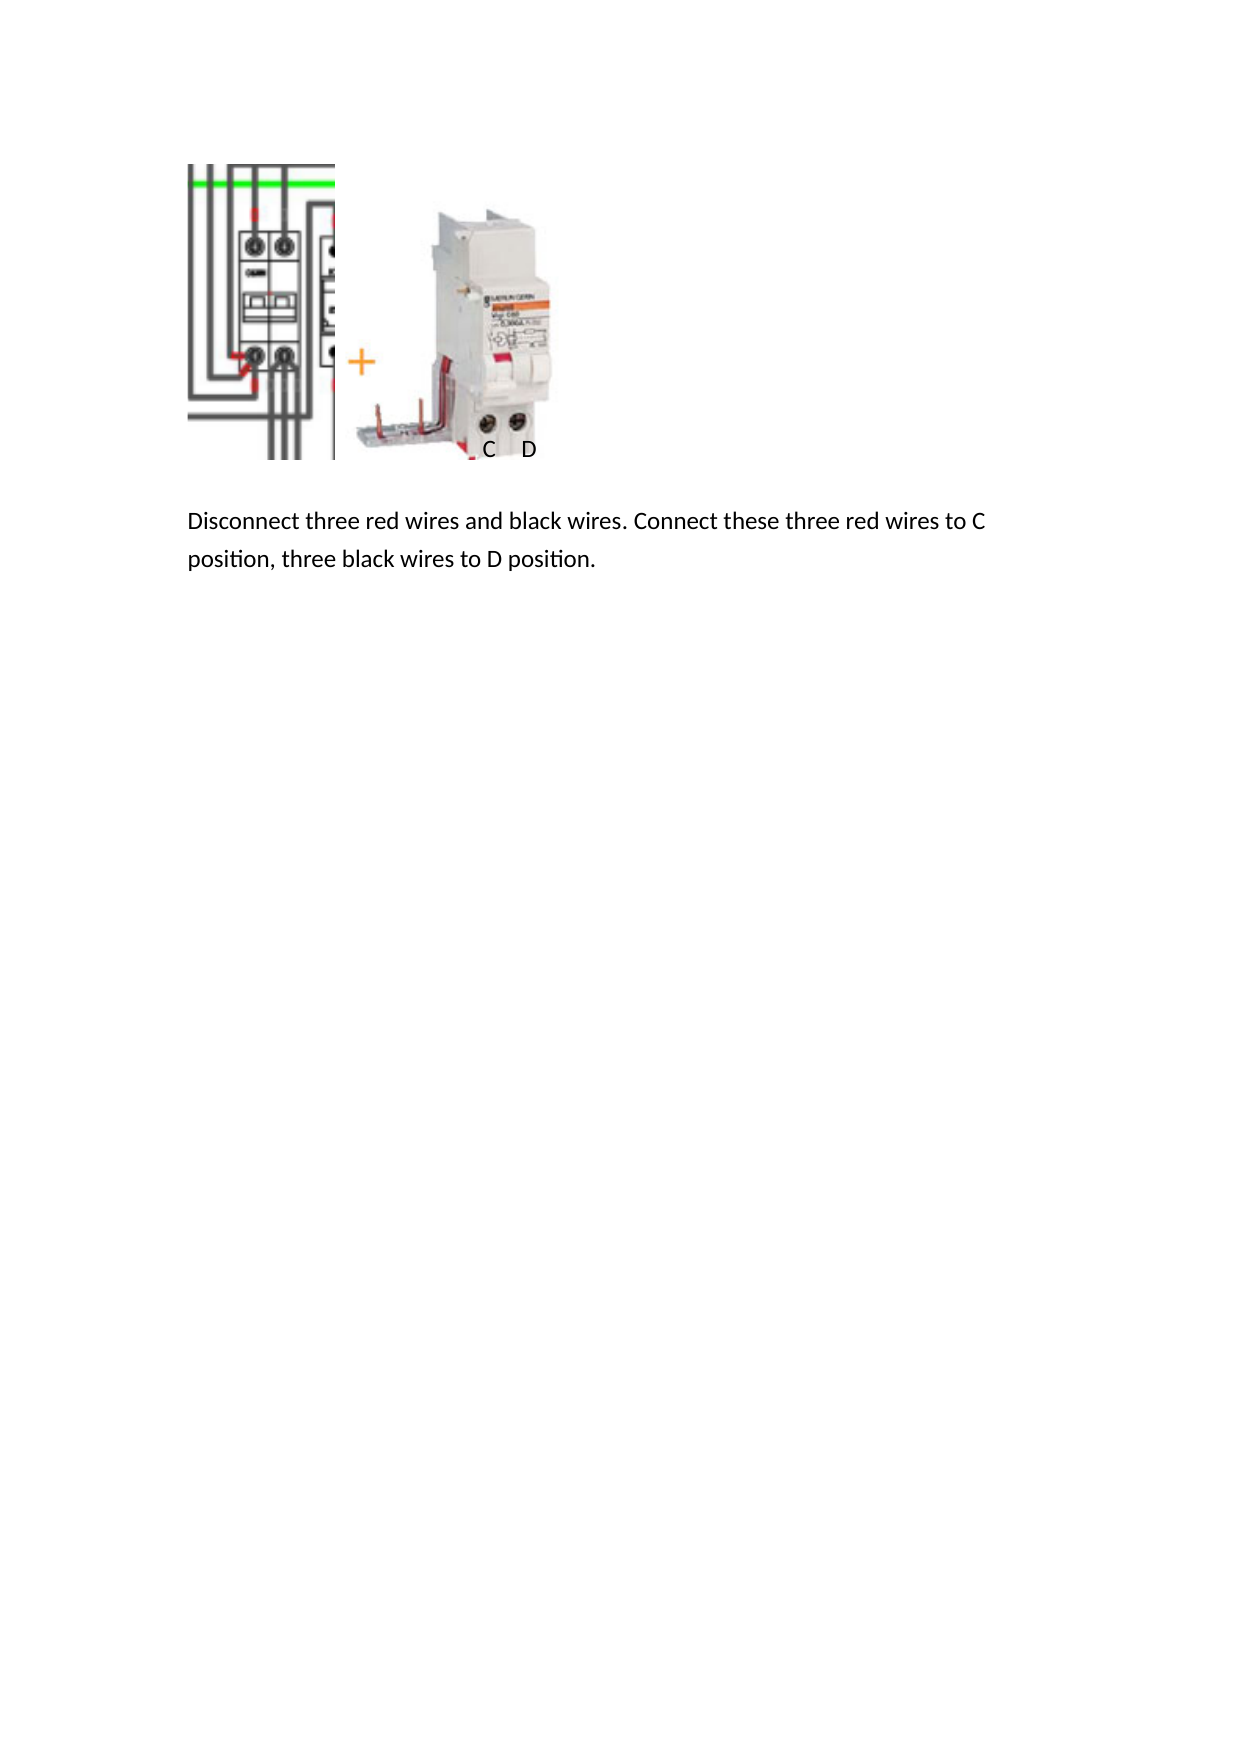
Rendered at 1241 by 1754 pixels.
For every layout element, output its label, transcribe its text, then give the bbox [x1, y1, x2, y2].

picture [340, 164, 565, 460]
text Disconnect three red wires and black wires. Connect these three red wires to C position, three black wires to D position. [187, 502, 1053, 577]
picture [187, 164, 335, 460]
